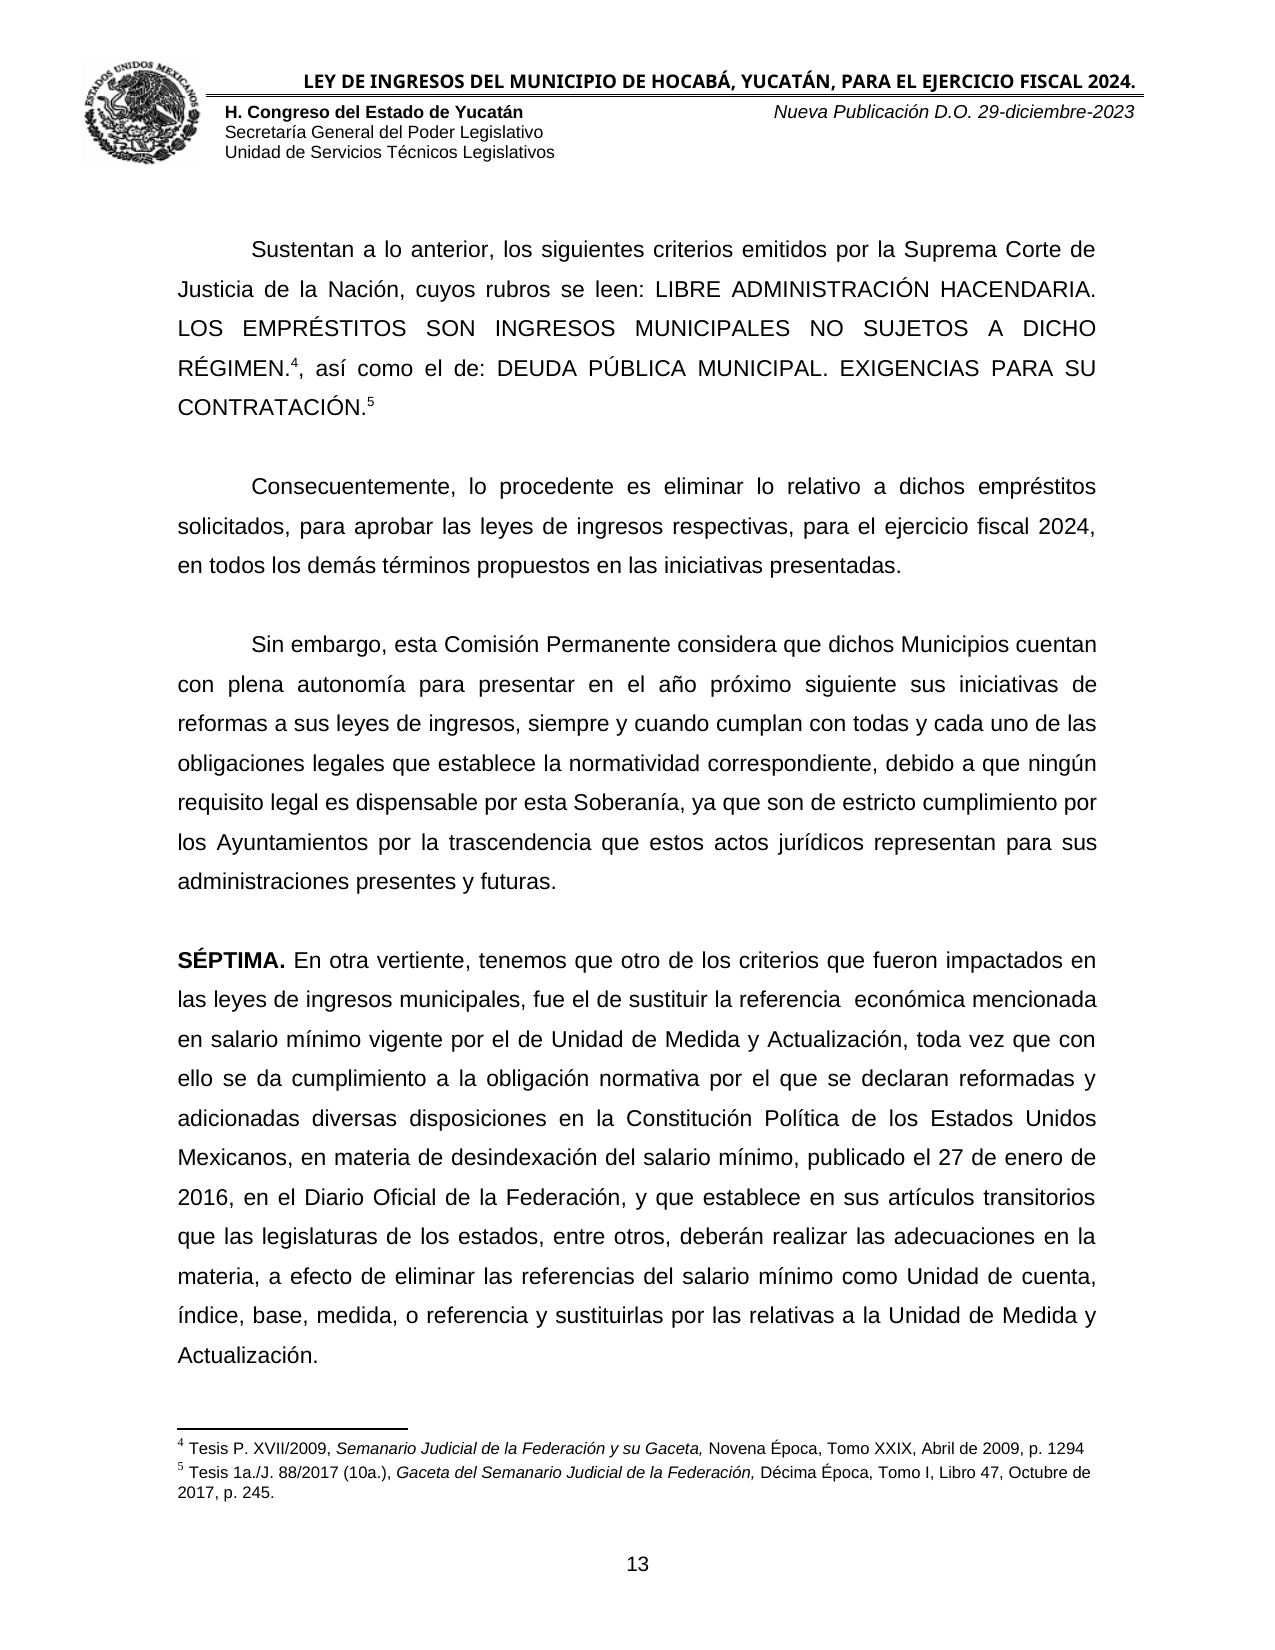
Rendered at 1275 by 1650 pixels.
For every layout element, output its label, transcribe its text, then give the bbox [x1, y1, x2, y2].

text Sustentan a lo anterior, los siguientes criterios emitidos por la Suprema Corte de Justicia de la Nación, cuyos rubros se leen: LIBRE ADMINISTRACIÓN HACENDARIA. LOS EMPRÉSTITOS SON INGRESOS MUNICIPALES NO SUJETOS A DICHO RÉGIMEN., así como el de: DEUDA PÚBLICA MUNICIPAL. EXIGENCIAS PARA SU CONTRATACIÓN. [177, 236, 1097, 421]
text Consecuentemente, lo procedente es eliminar lo relativo a dichos empréstitos solicitados, para aprobar las leyes de ingresos respectivas, para el ejercicio fiscal 2024, en todos los demás términos propuestos en las iniciativas presentadas. [177, 473, 1097, 578]
text Sin embargo, esta Comisión Permanente considera que dichos Municipios cuentan con plena autonomía para presentar en el año próximo siguiente sus iniciativas de reformas a sus leyes de ingresos, siempre y cuando cumplan con todas y cada uno de las obligaciones legales que establece la normatividad correspondiente, debido a que ningún requisito legal es dispensable por esta Soberanía, ya que son de estricto cumplimiento por los Ayuntamientos por la trascendencia que estos actos jurídicos representan para sus administraciones presentes y futuras. [177, 631, 1098, 894]
text SÉPTIMA. En otra vertiente, tenemos que otro de los criterios que fueron impactados en las leyes de ingresos municipales, fue el de sustituir la referencia económica mencionada en salario mínimo vigente por el de Unidad de Medida y Actualización, toda vez que con ello se da cumplimiento a la obligación normativa por el que se declaran reformadas y adicionadas diversas disposiciones en la Constitución Política de los Estados Unidos Mexicanos, en materia de desindexación del salario mínimo, publicado el 27 de enero de 2016, en el Diario Oficial de la Federación, y que establece en sus artículos transitorios que las legislaturas de los estados, entre otros, deberán realizar las adecuaciones en la materia, a efecto de eliminar las referencias del salario mínimo como Unidad de cuenta, índice, base, medida, o referencia y sustituirlas por las relativas a la Unidad de Medida y Actualización. [177, 947, 1097, 1368]
